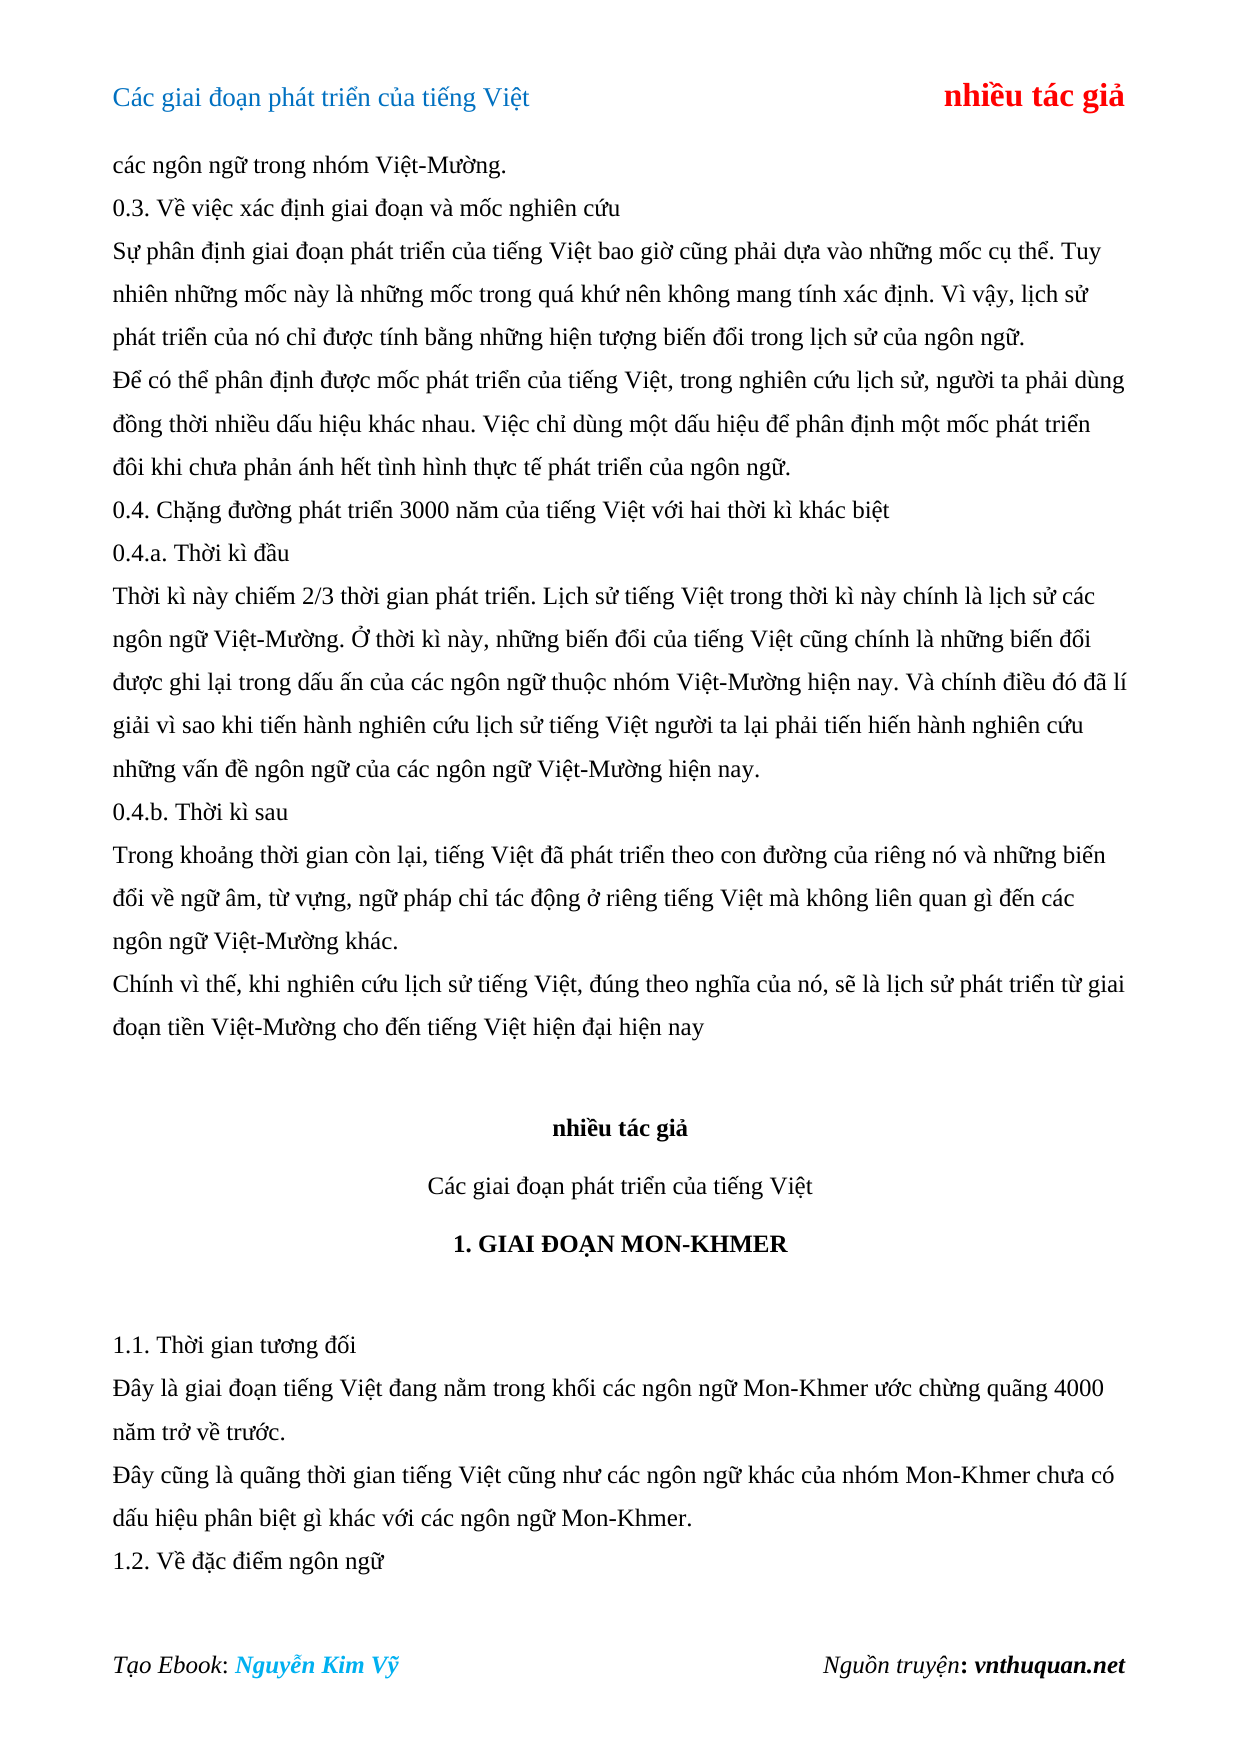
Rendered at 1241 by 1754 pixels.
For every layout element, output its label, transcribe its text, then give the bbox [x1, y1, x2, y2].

text nhiều tác giả [112, 1113, 1128, 1142]
text Các giai đoạn phát triển của tiếng Việt [112, 1171, 1128, 1200]
text 1. GIAI ĐOẠN MON-KHMER [112, 1229, 1128, 1258]
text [112, 150, 1128, 1041]
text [112, 1287, 1128, 1575]
